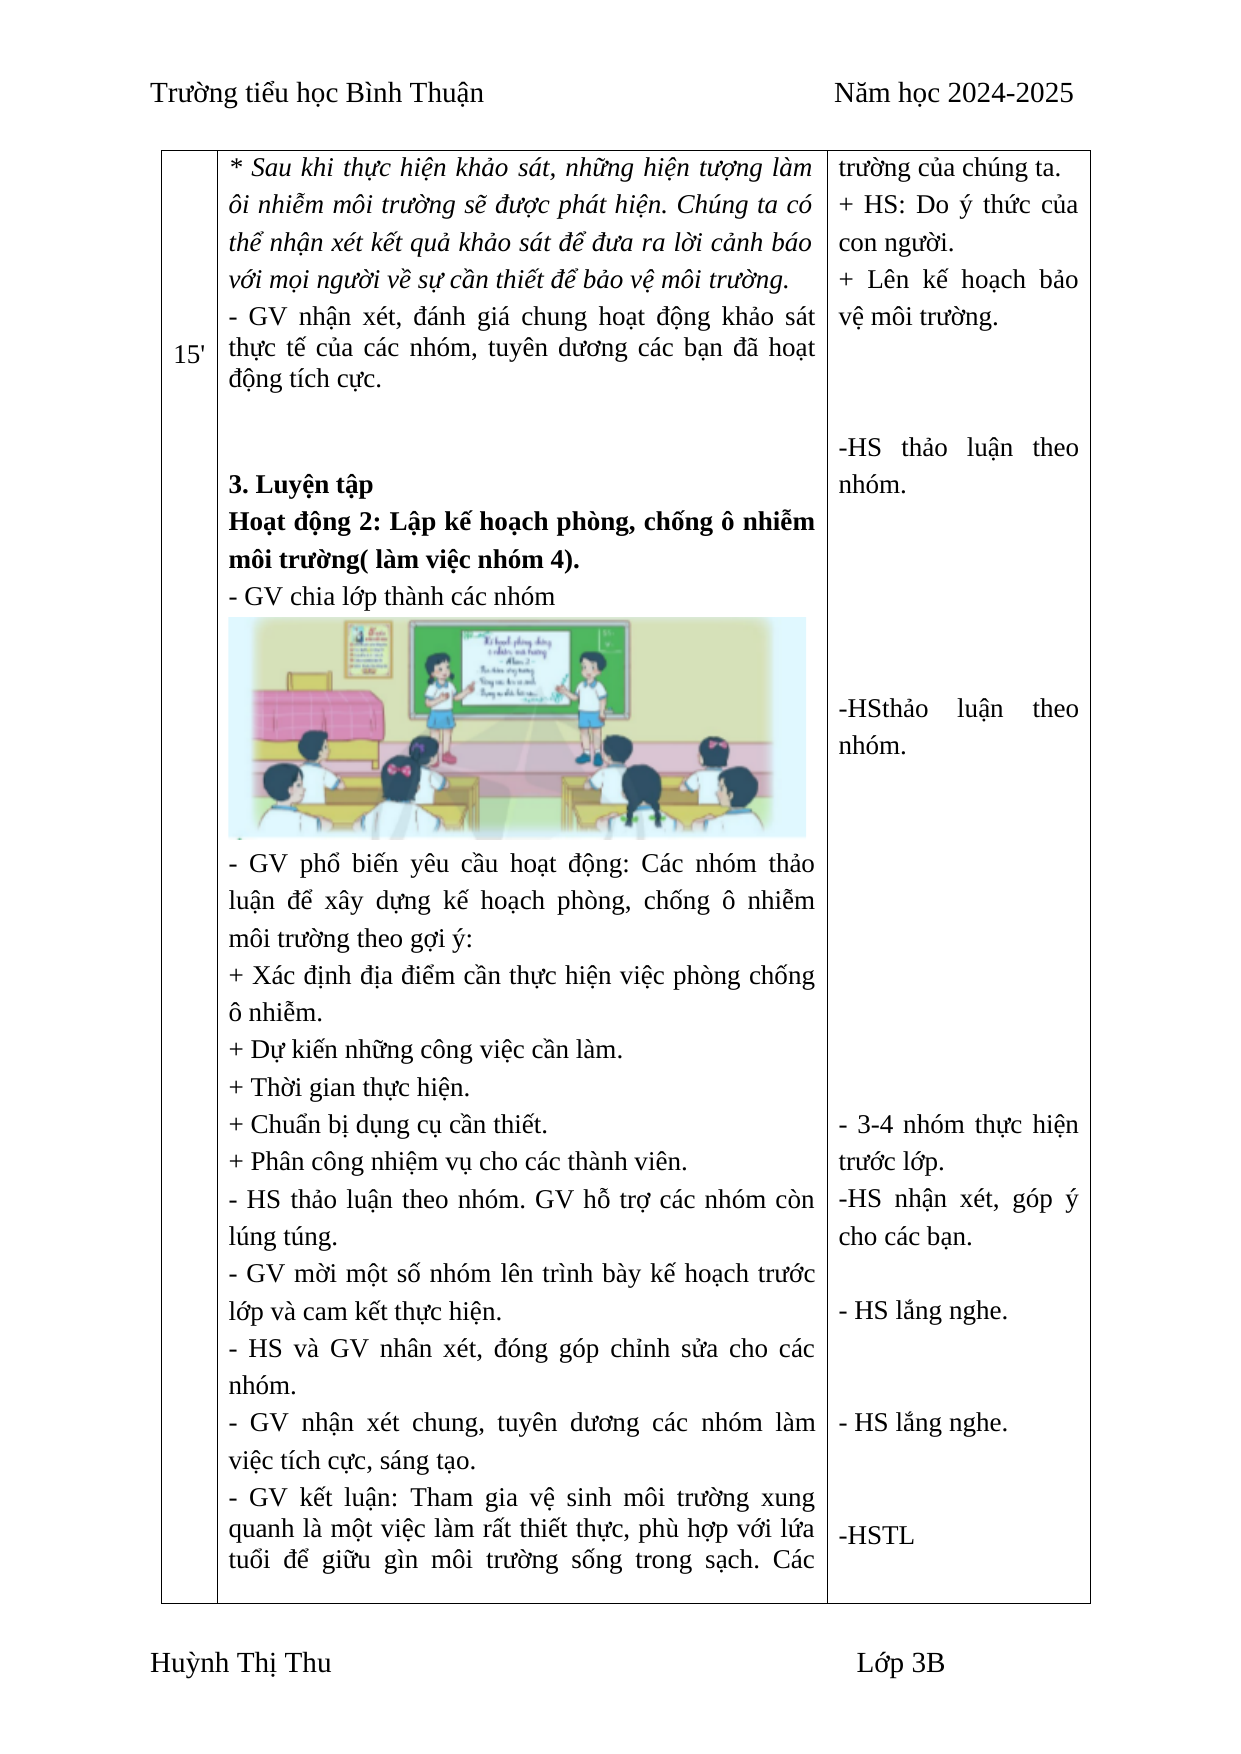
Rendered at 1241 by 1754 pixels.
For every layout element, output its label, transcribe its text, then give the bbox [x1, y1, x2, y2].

table_cell 5' 10' 15' 5' [162, 151, 217, 1603]
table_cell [218, 151, 827, 1603]
picture [228, 617, 807, 840]
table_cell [828, 151, 1090, 1603]
